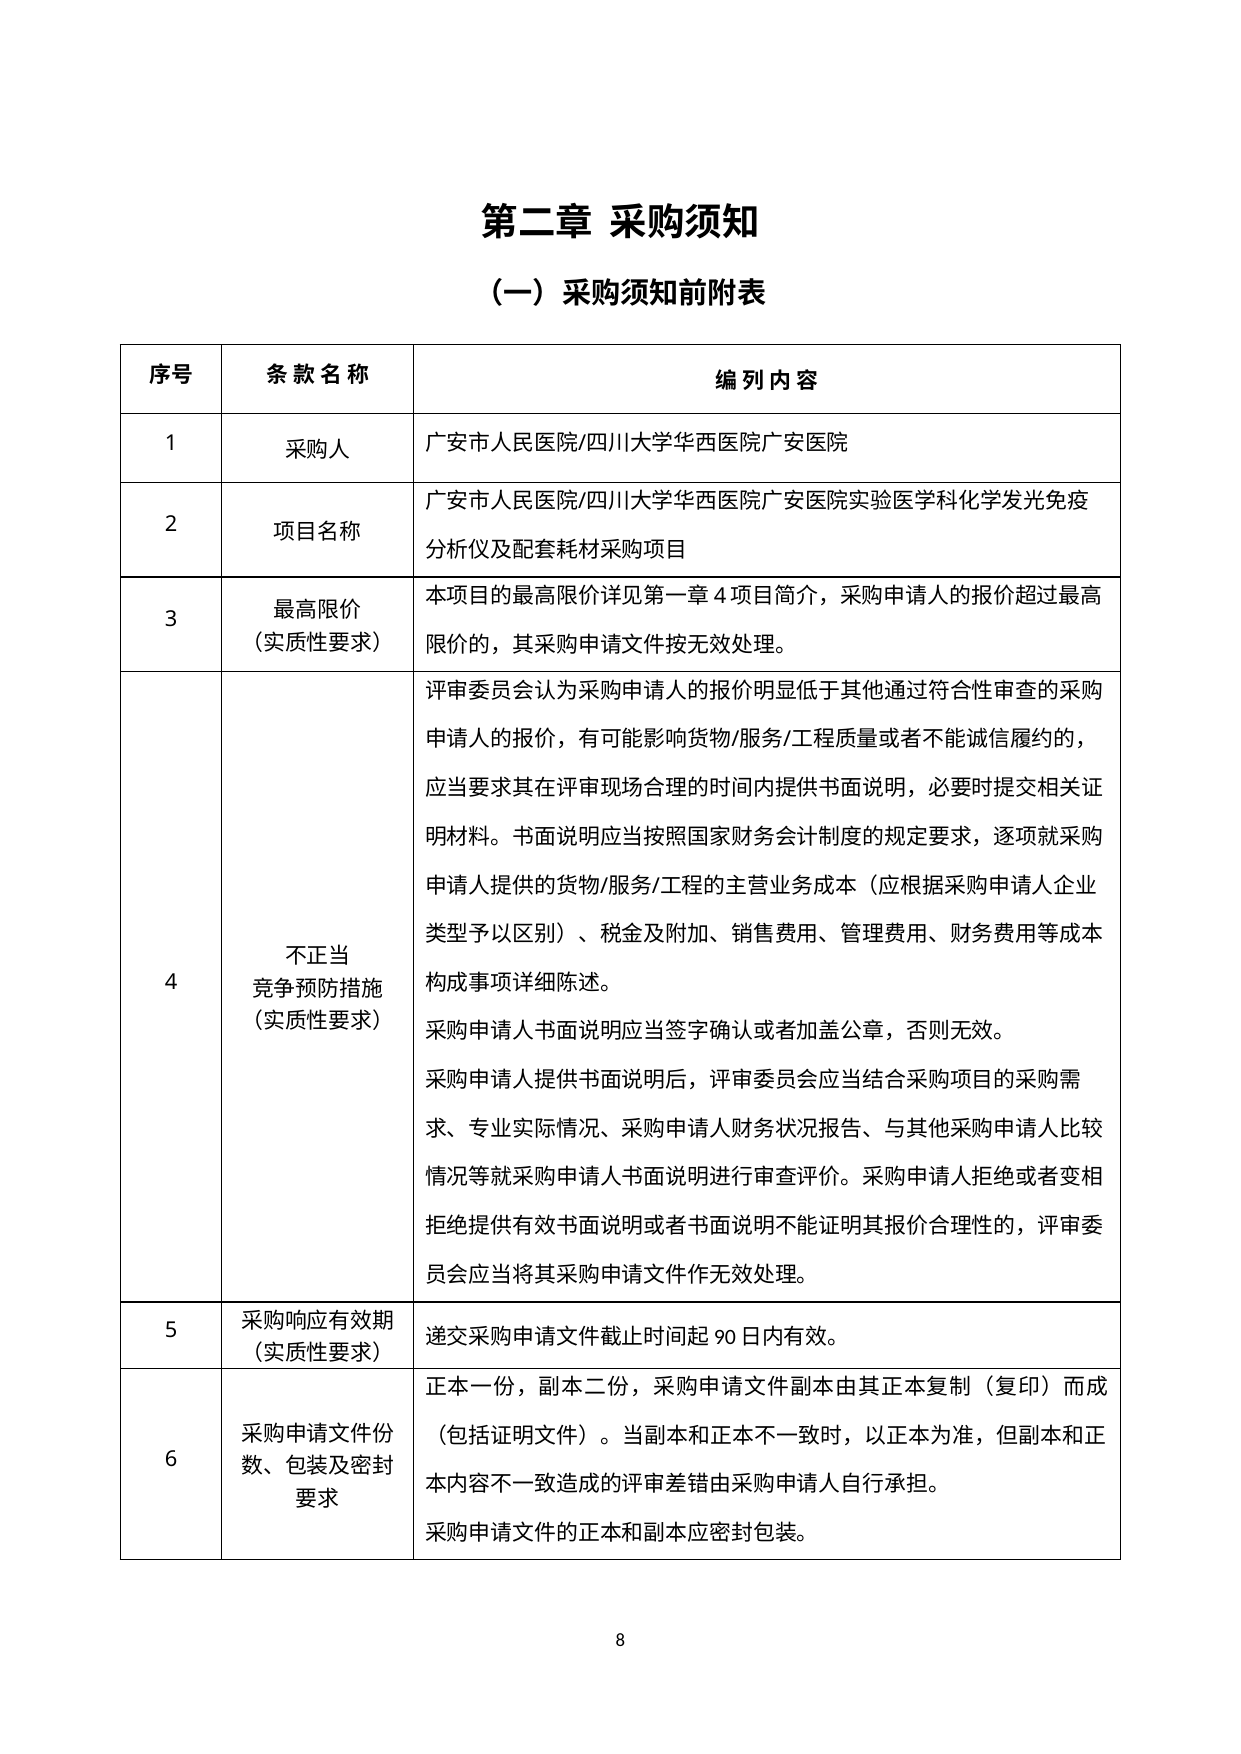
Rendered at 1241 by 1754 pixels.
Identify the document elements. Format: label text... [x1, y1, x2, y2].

table_cell 4 [121, 672, 221, 1301]
table_cell 广安市人民医院/四川大学华西医院广安医院 [414, 414, 1120, 482]
table_cell 不正当 竞争预防措施 （实质性要求） [222, 672, 413, 1301]
title 第二章 采购须知 [118, 187, 1122, 252]
table_cell 5 [121, 1303, 221, 1367]
table_cell 评审委员会认为采购申请人的报价明显低于其他通过符合性审查的采购申请人的报价，有可能影响货物/服务/工程质量或者不能诚信履约的，应当要求其在评审现场合理的时间内提供书面说明，必要时提交相关证明材料。书面说明应当按照国家财务会计制度的规定要求，逐项就采购申请人提供的货物/服务/工程的主营业务成本（应根据采购申请人企业类型予以区别）、税金及附加、销售费用、管理费用、财务费用等成本构成事项详细陈述。 采购申请人书面说明应当签字确认或者加盖公章，否则无效。 采购申请人提供书面说明后，评审委员会应当结合采购项目的采购需求、专业实际情况、采购申请人财务状况报告、与其他采购申请人比较情况等就采购申请人书面说明进行审查评价。采购申请人拒绝或者变相拒绝提供有效书面说明或者书面说明不能证明其报价合理性的，评审委员会应当将其采购申请文件作无效处理。 [414, 672, 1120, 1301]
table_cell 6 [121, 1369, 221, 1559]
table_cell 采购申请文件份数、包装及密封要求 [222, 1369, 413, 1559]
table_cell 最高限价 （实质性要求） [222, 578, 413, 671]
table_header 编 列 内 容 [414, 345, 1120, 413]
table_cell 本项目的最高限价详见第一章4项目简介，采购申请人的报价超过最高限价的，其采购申请文件按无效处理。 [414, 578, 1120, 671]
table_cell 1 [121, 414, 221, 482]
table_header 条 款 名 称 [222, 345, 413, 413]
table_cell 采购响应有效期 （实质性要求） [222, 1303, 413, 1367]
table_cell 2 [121, 483, 221, 576]
table_cell 3 [121, 578, 221, 671]
text （一）采购须知前附表 [118, 258, 1122, 323]
table_cell 正本一份，副本二份，采购申请文件副本由其正本复制（复印）而成（包括证明文件）。当副本和正本不一致时，以正本为准，但副本和正本内容不一致造成的评审差错由采购申请人自行承担。 采购申请文件的正本和副本应密封包装。 [414, 1369, 1120, 1559]
table_cell 采购人 [222, 414, 413, 482]
table_cell 项目名称 [222, 483, 413, 576]
table_header 序号 [121, 345, 221, 413]
table_cell 广安市人民医院/四川大学华西医院广安医院实验医学科化学发光免疫分析仪及配套耗材采购项目 [414, 483, 1120, 576]
table_cell 递交采购申请文件截止时间起90日内有效。 [414, 1303, 1120, 1367]
